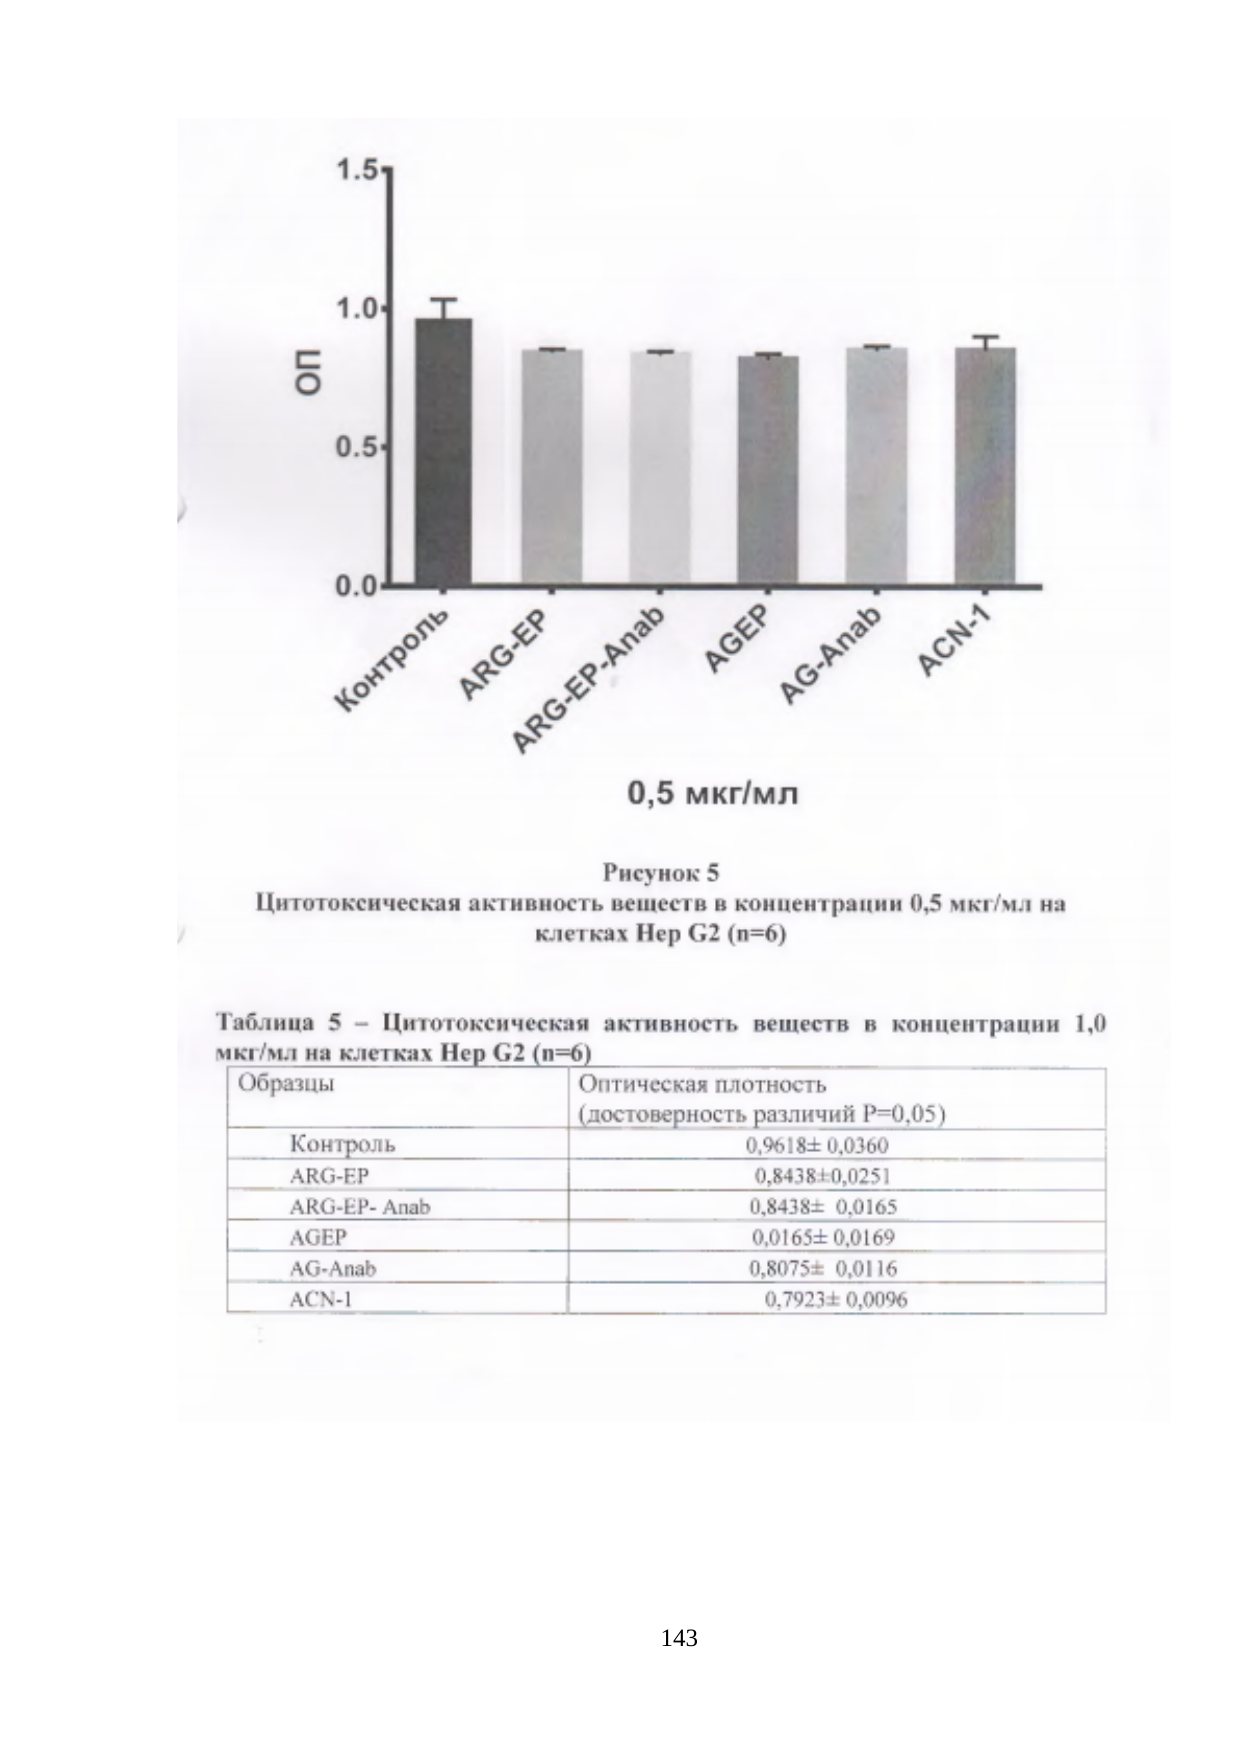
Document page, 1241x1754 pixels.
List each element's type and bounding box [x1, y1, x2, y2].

picture [177, 118, 1172, 1422]
